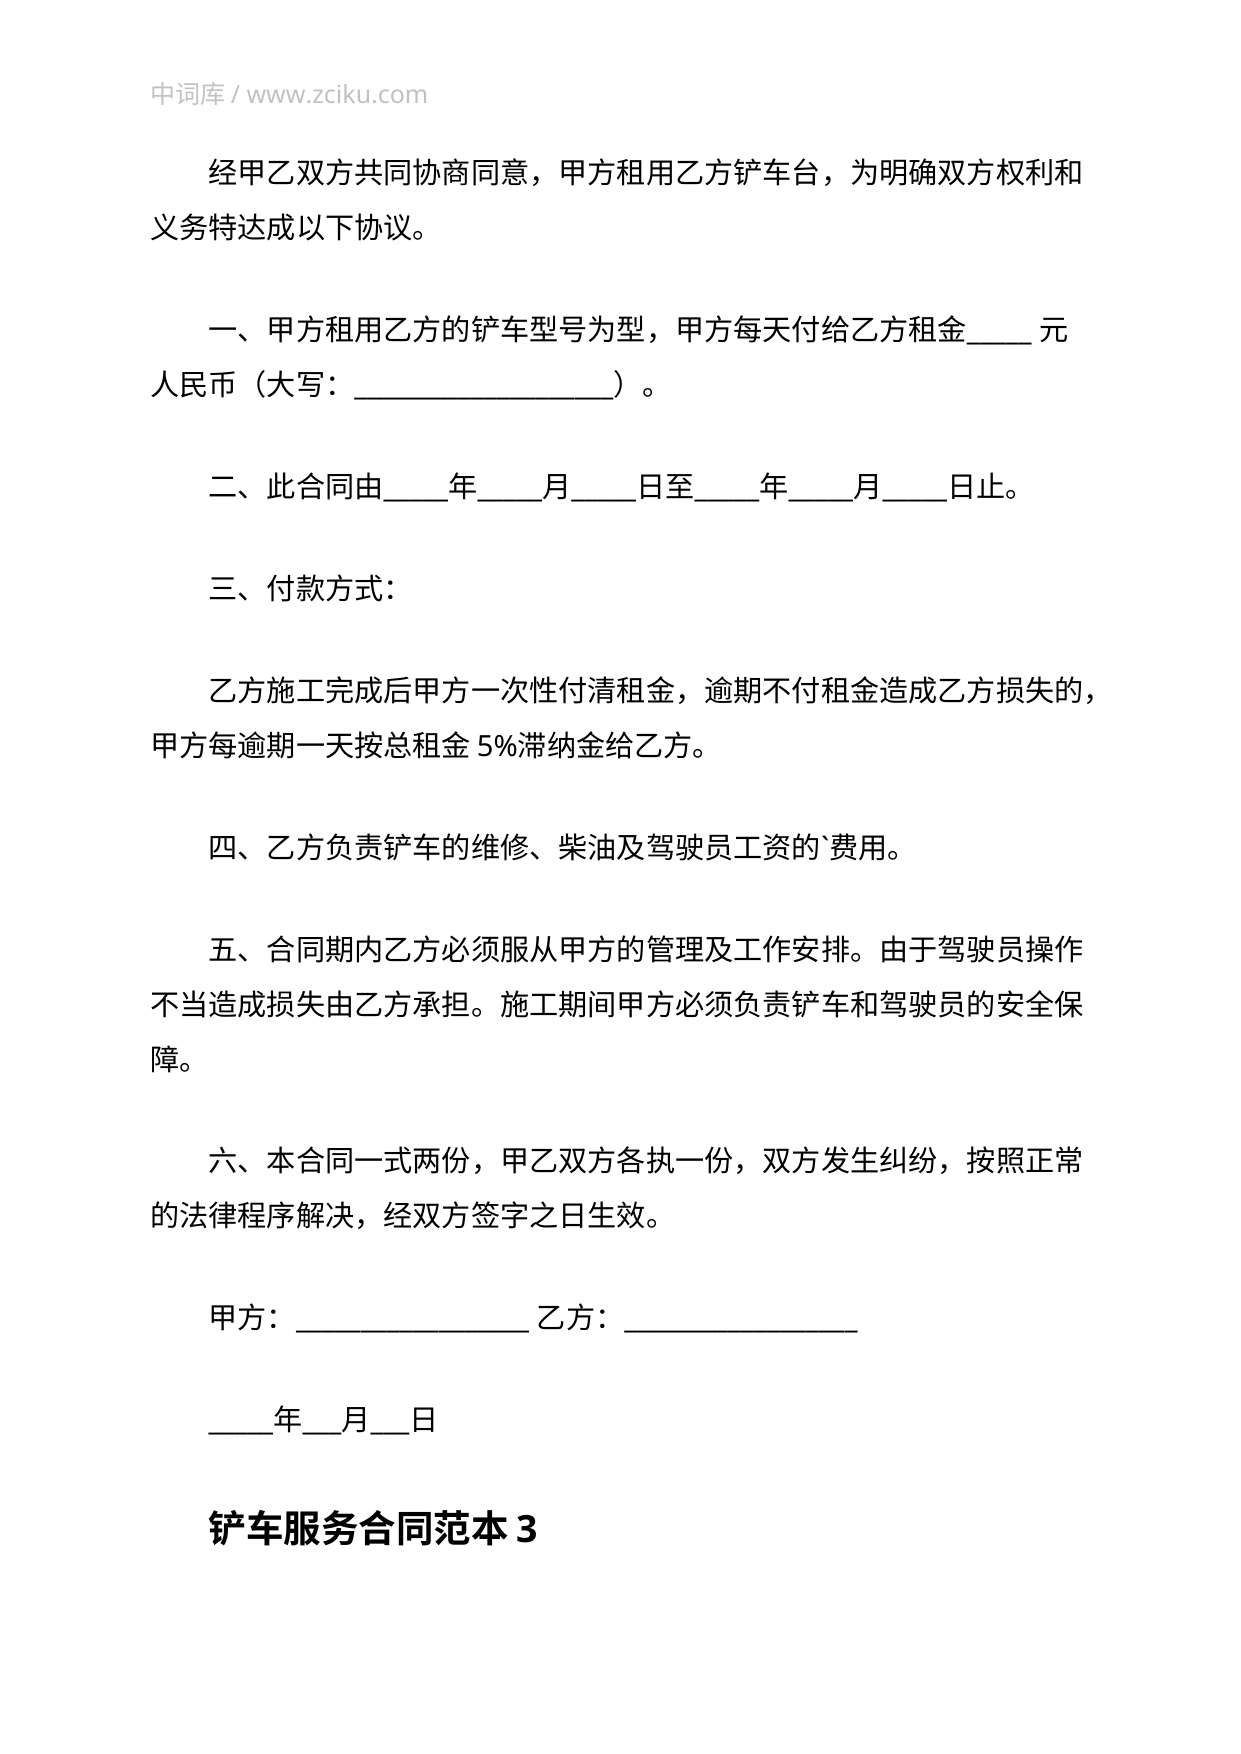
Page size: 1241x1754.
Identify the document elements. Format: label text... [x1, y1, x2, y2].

text 六、本合同一式两份，甲乙双方各执一份，双方发生纠纷，按照正常的法律程序解决，经双方签字之日生效。 [150, 1138, 1090, 1235]
text 二、此合同由_____年_____月_____日至_____年_____月_____日止。 [150, 464, 1090, 506]
text 经甲乙双方共同协商同意，甲方租用乙方铲车台，为明确双方权利和义务特达成以下协议。 [150, 150, 1090, 247]
text 乙方施工完成后甲方一次性付清租金，逾期不付租金造成乙方损失的，甲方每逾期一天按总租金5%滞纳金给乙方。 [150, 667, 1090, 765]
text 铲车服务合同范本3 [150, 1498, 1090, 1553]
text 甲方：__________________ 乙方：__________________ [150, 1294, 1090, 1337]
text 五、合同期内乙方必须服从甲方的管理及工作安排。由于驾驶员操作不当造成损失由乙方承担。施工期间甲方必须负责铲车和驾驶员的安全保障。 [150, 926, 1090, 1078]
text 四、乙方负责铲车的维修、柴油及驾驶员工资的`费用。 [150, 824, 1090, 867]
text _____年___月___日 [150, 1396, 1090, 1439]
text 一、甲方租用乙方的铲车型号为型，甲方每天付给乙方租金_____ 元人民币（大写：____________________）。 [150, 307, 1090, 404]
text 三、付款方式： [150, 566, 1090, 608]
